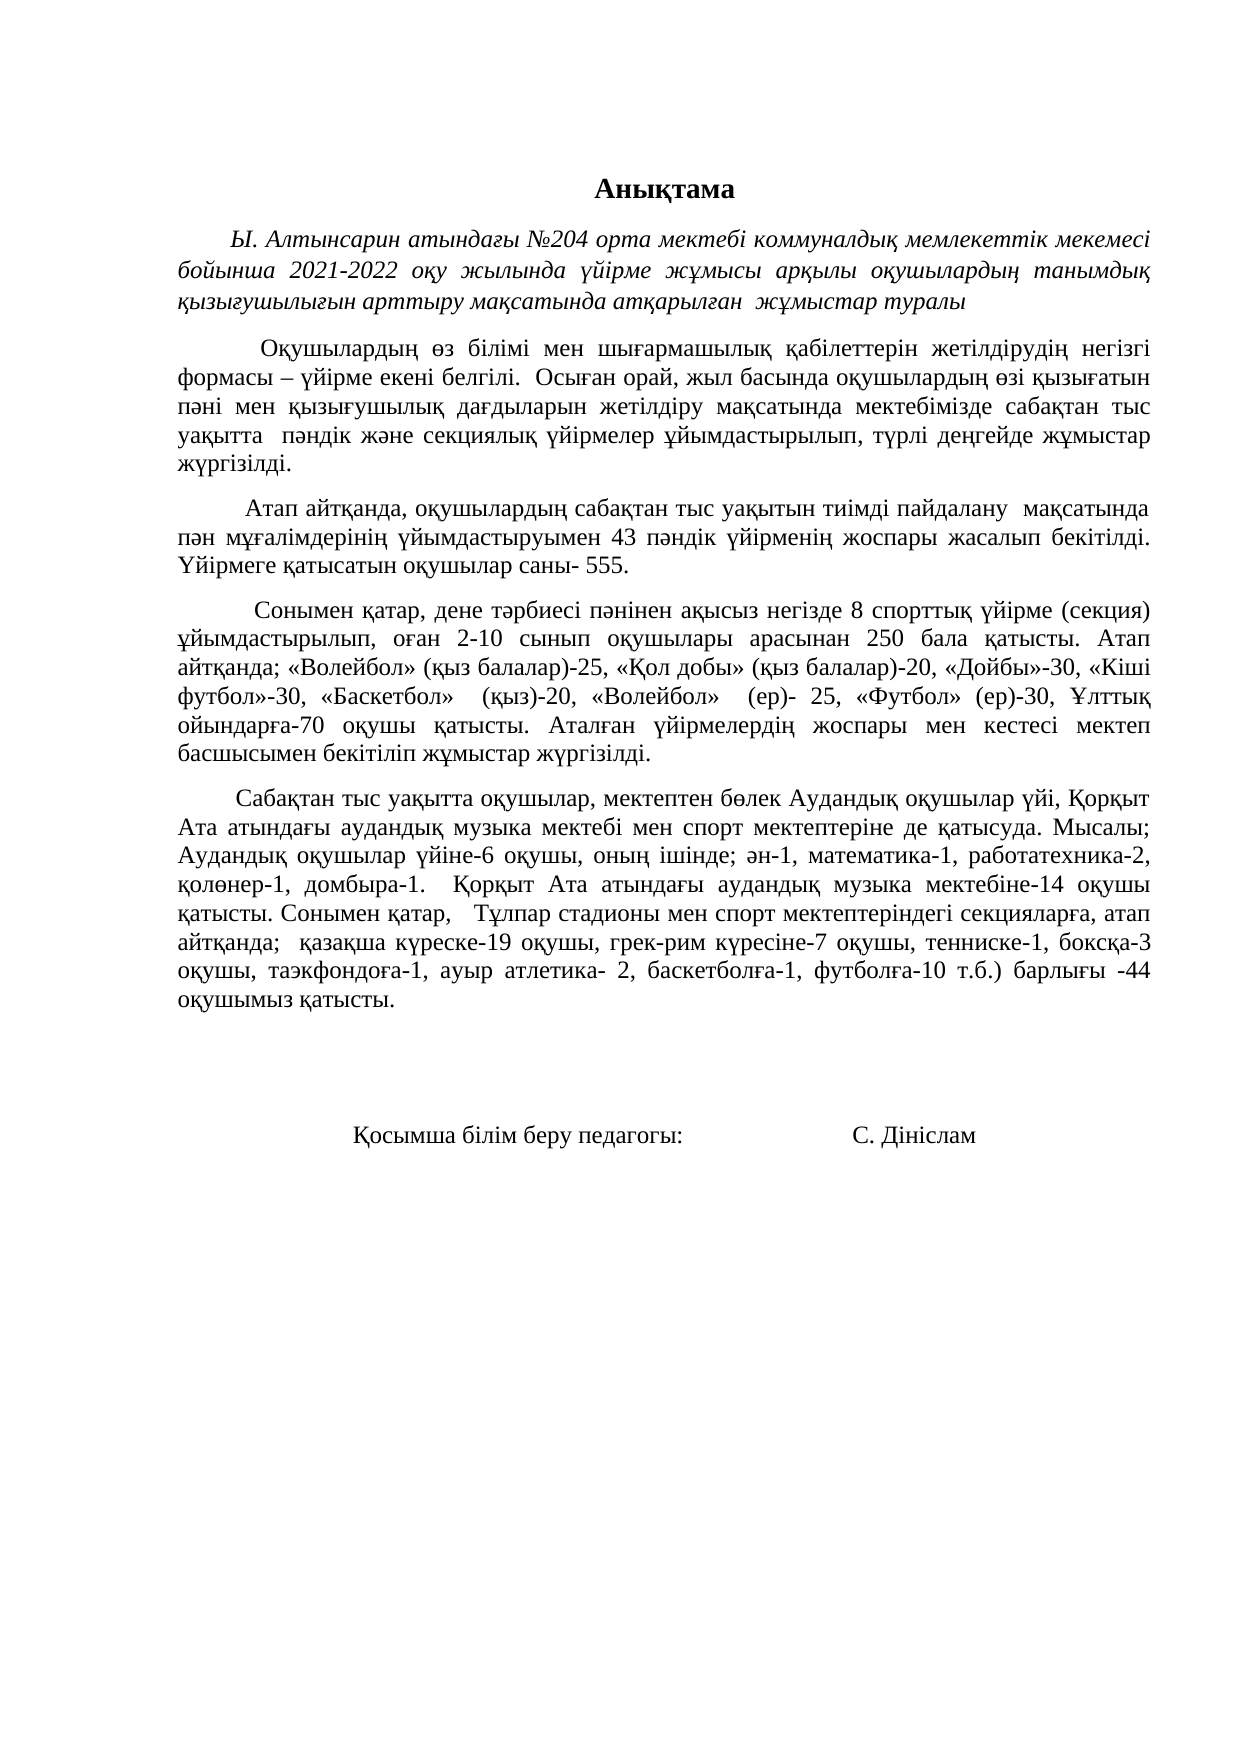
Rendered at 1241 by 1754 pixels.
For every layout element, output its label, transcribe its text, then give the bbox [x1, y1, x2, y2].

text Оқушылардың өз білімі мен шығармашылық қабілеттерін жетілдірудің негізгі формасы – үйірме екені белгілі. Осыған орай, жыл басында оқушылардың өзі қызығатын пәні мен қызығушылық дағдыларын жетілдіру мақсатында мектебімізде сабақтан тыс уақытта пәндік және секциялық үйірмелер ұйымдастырылып, түрлі деңгейде жұмыстар жүргізілді. [177, 333, 1152, 477]
text Анықтама [177, 171, 1152, 204]
text Атап айтқанда, оқушылардың сабақтан тыс уақытын тиімді пайдалану мақсатында пән мұғалімдерінің үйымдастыруымен 43 пәндік үйірменің жоспары жасалып бекітілді. Үйірмеге қатысатын оқушылар саны- 555. [177, 493, 1152, 579]
text Ы. Алтынсарин атындағы №204 орта мектебі коммуналдық мемлекеттік мекемесі бойынша 2021-2022 оқу жылында үйірме жұмысы арқылы оқушылардың танымдық қызығушылығын арттыру мақсатында атқарылған жұмыстар туралы [177, 224, 1152, 314]
text Сабақтан тыс уақытта оқушылар, мектептен бөлек Аудандық оқушылар үйі, Қорқыт Ата атындағы аудандық музыка мектебі мен спорт мектептеріне де қатысуда. Мысалы; Аудандық оқушылар үйіне-6 оқушы, оның ішінде; ән-1, математика-1, работатехника-2, қолөнер-1, домбыра-1. Қорқыт Ата атындағы аудандық музыка мектебіне-14 оқушы қатысты. Сонымен қатар, Тұлпар стадионы мен спорт мектептеріндегі секцияларға, атап айтқанда; қазақша күреске-19 оқушы, грек-рим күресіне-7 оқушы, тенниске-1, боксқа-3 оқушы, таэкфондоға-1, ауыр атлетика- 2, баскетболға-1, футболға-10 т.б.) барлығы -44 оқушымыз қатысты. [177, 783, 1152, 1013]
text Қосымша білім беру педагогы: С. Дініслам [177, 1121, 1152, 1149]
text Сонымен қатар, дене тәрбиесі пәнінен ақысыз негізде 8 спорттық үйірме (секция) ұйымдастырылып, оған 2-10 сынып оқушылары арасынан 250 бала қатысты. Атап айтқанда; «Волейбол» (қыз балалар)-25, «Қол добы» (қыз балалар)-20, «Дойбы»-30, «Кіші футбол»-30, «Баскетбол» (қыз)-20, «Волейбол» (ер)- 25, «Футбол» (ер)-30, Ұлттық ойындарға-70 оқушы қатысты. Аталған үйірмелердің жоспары мен кестесі мектеп басшысымен бекітіліп жұмыстар жүргізілді. [177, 595, 1152, 767]
